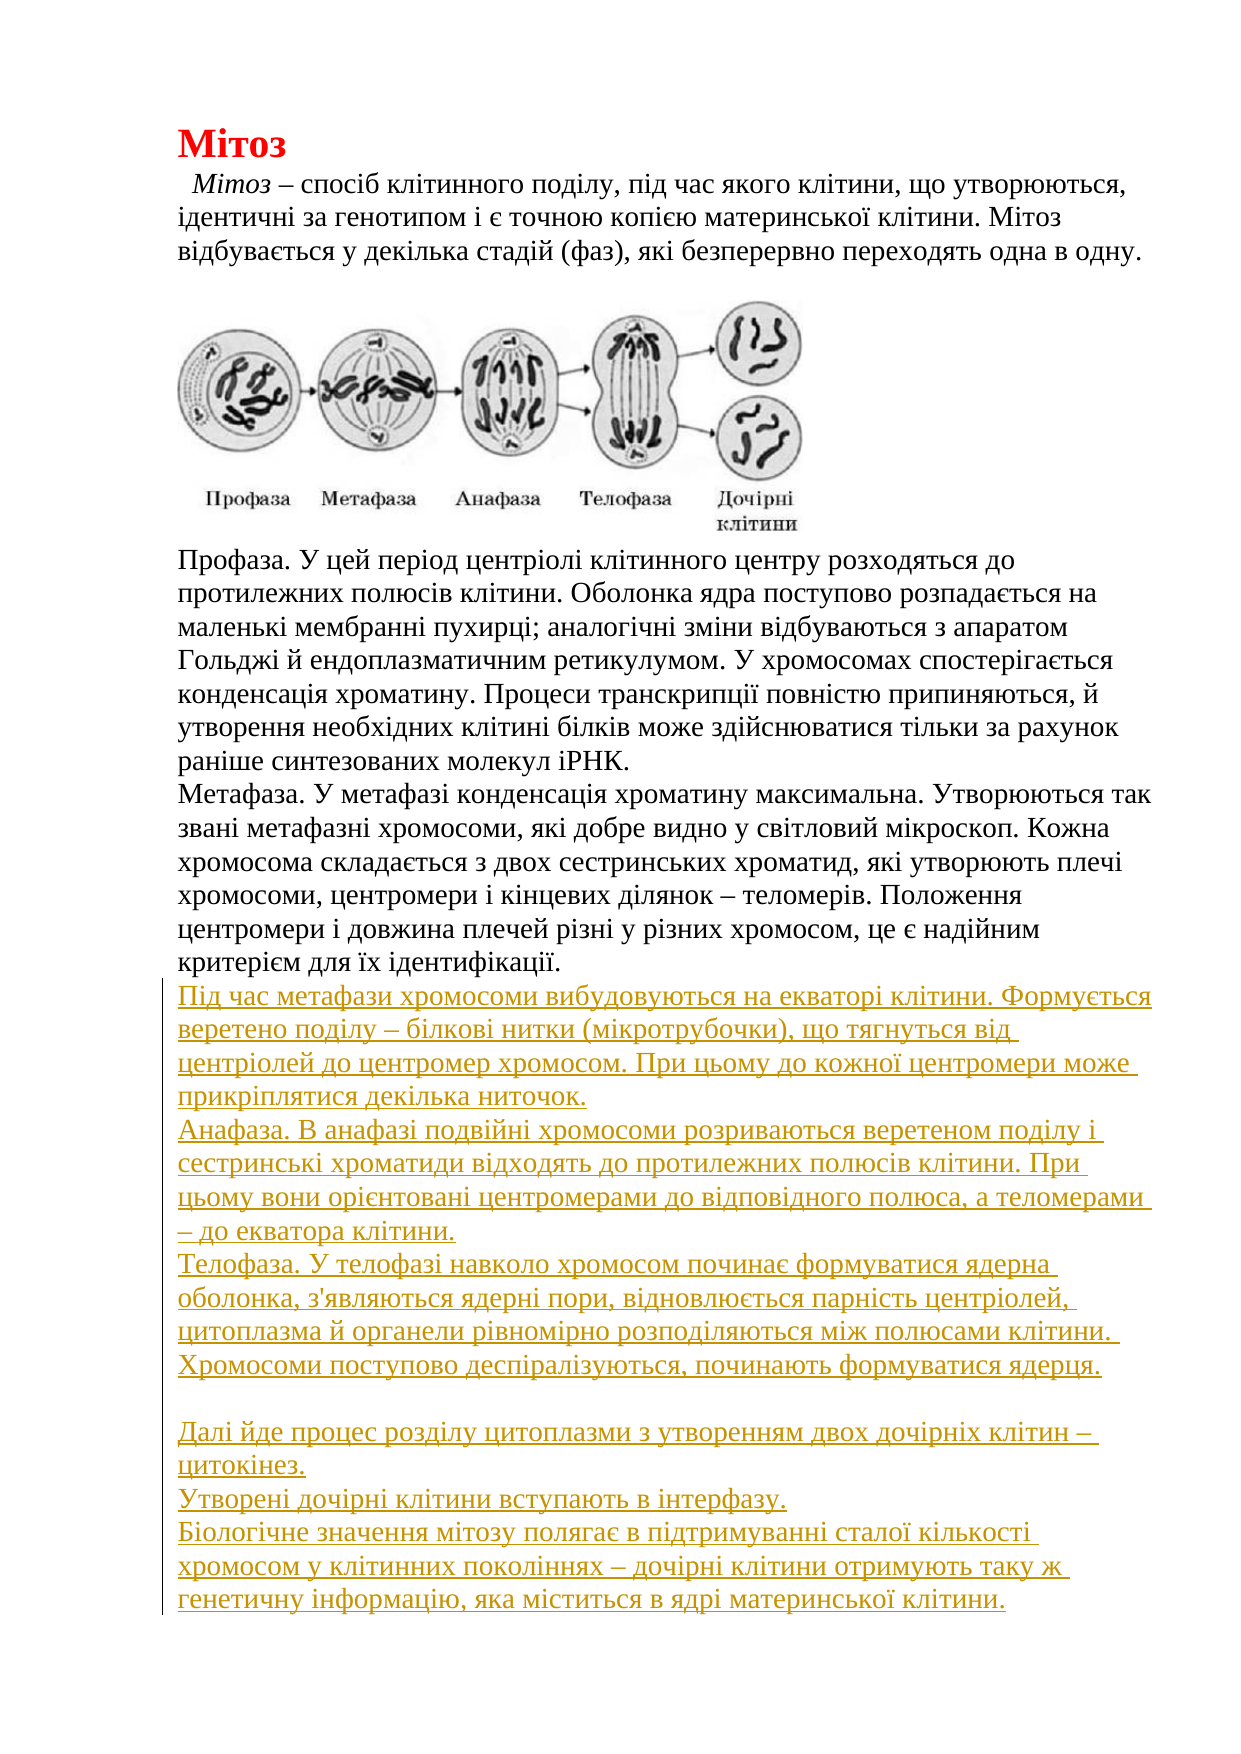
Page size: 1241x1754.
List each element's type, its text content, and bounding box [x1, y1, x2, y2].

text Профаза. У цей період центріолі клітинного центру розходяться до протилежних полюсів клітини. Оболонка ядра поступово розпадається на маленькі мембранні пухирці; аналогічні зміни відбуваються з апаратом Гольджі й ендоплазматичним ретикулумом. У хромосомах спостерігається конденсація хроматину. Процеси транскрипції повністю припиняються, й утворення необхідних клітині білків може здійснюватися тільки за рахунок раніше синтезованих молекул іРНК. [177, 542, 1152, 777]
text Метафаза. У метафазі конденсація хроматину максимальна. Утворюються так звані метафазні хромосоми, які добре видно у світловий мікроскоп. Кожна хромосома складається з двох сестринських хроматид, які утворюють плечі хромосоми, центромери і кінцевих ділянок – теломерів. Положення центромери і довжина плечей різні у різних хромосом, це є надійним критерієм для їх ідентифікації. [177, 777, 1152, 978]
picture [177, 300, 803, 536]
text Мітоз – спосіб клітинного поділу, під час якого клітини, що утворюються, ідентичні за генотипом і є точною копією материнської клітини. Мітоз відбувається у декілька стадій (фаз), які безперервно переходять одна в одну. [177, 166, 1152, 267]
text Мітоз [177, 118, 1152, 166]
